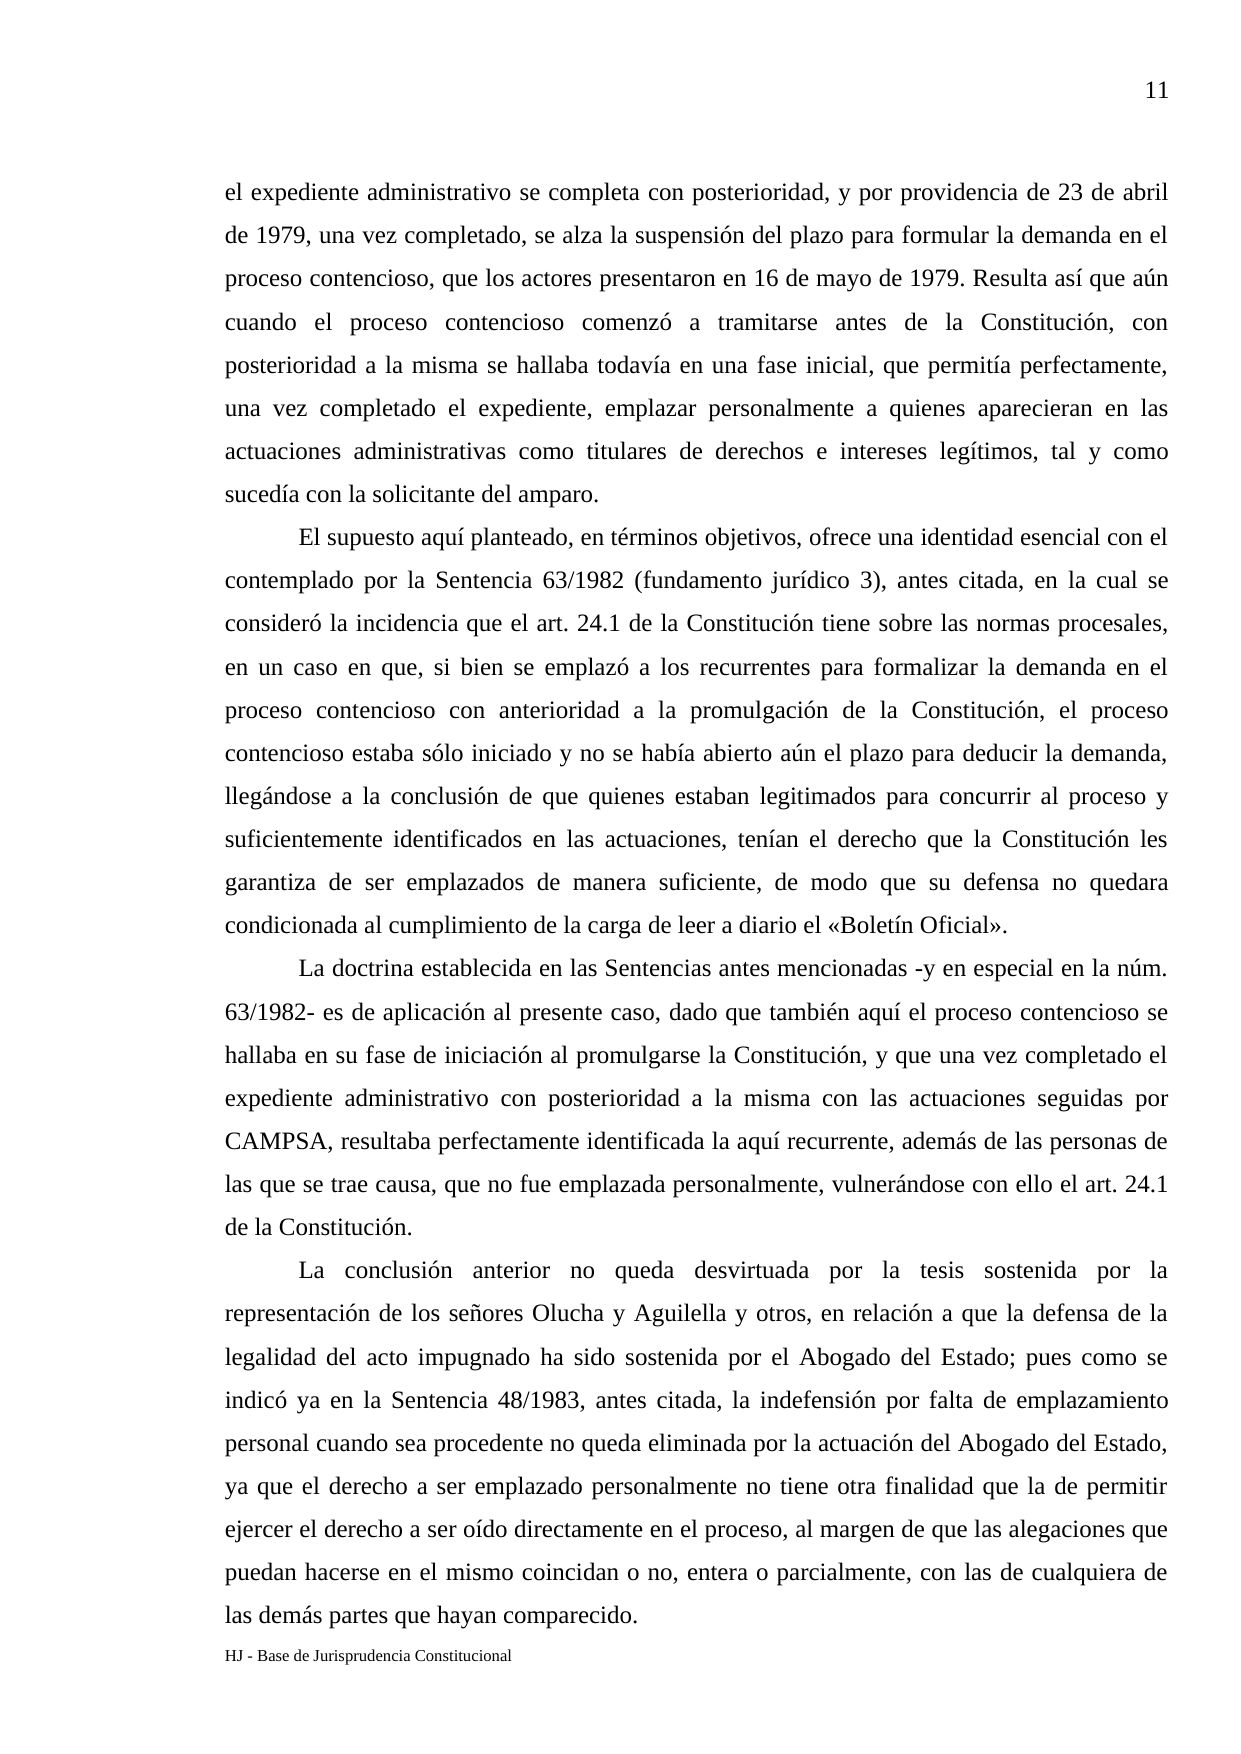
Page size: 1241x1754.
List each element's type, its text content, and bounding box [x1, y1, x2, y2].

text La conclusión anterior no queda desvirtuada por la tesis sostenida por la representación de los señores Olucha y Aguilella y otros, en relación a que la defensa de la legalidad del acto impugnado ha sido sostenida por el Abogado del Estado; pues como se indicó ya en la Sentencia 48/1983, antes citada, la indefensión por falta de emplazamiento personal cuando sea procedente no queda eliminada por la actuación del Abogado del Estado, ya que el derecho a ser emplazado personalmente no tiene otra finalidad que la de permitir ejercer el derecho a ser oído directamente en el proceso, al margen de que las alegaciones que puedan hacerse en el mismo coincidan o no, entera o parcialmente, con las de cualquiera de las demás partes que hayan comparecido. [224, 1255, 1169, 1629]
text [224, 177, 1169, 508]
text El supuesto aquí planteado, en términos objetivos, ofrece una identidad esencial con el contemplado por la Sentencia 63/1982 (fundamento jurídico 3), antes citada, en la cual se consideró la incidencia que el art. 24.1 de la Constitución tiene sobre las normas procesales, en un caso en que, si bien se emplazó a los recurrentes para formalizar la demanda en el proceso contencioso con anterioridad a la promulgación de la Constitución, el proceso contencioso estaba sólo iniciado y no se había abierto aún el plazo para deducir la demanda, llegándose a la conclusión de que quienes estaban legitimados para concurrir al proceso y suficientemente identificados en las actuaciones, tenían el derecho que la Constitución les garantiza de ser emplazados de manera suficiente, de modo que su defensa no quedara condicionada al cumplimiento de la carga de leer a diario el «Boletín Oficial». [224, 522, 1169, 939]
text La doctrina establecida en las Sentencias antes mencionadas -y en especial en la núm. 63/1982- es de aplicación al presente caso, dado que también aquí el proceso contencioso se hallaba en su fase de iniciación al promulgarse la Constitución, y que una vez completado el expediente administrativo con posterioridad a la misma con las actuaciones seguidas por CAMPSA, resultaba perfectamente identificada la aquí recurrente, además de las personas de las que se trae causa, que no fue emplazada personalmente, vulnerándose con ello el art. 24.1 de la Constitución. [224, 953, 1169, 1241]
